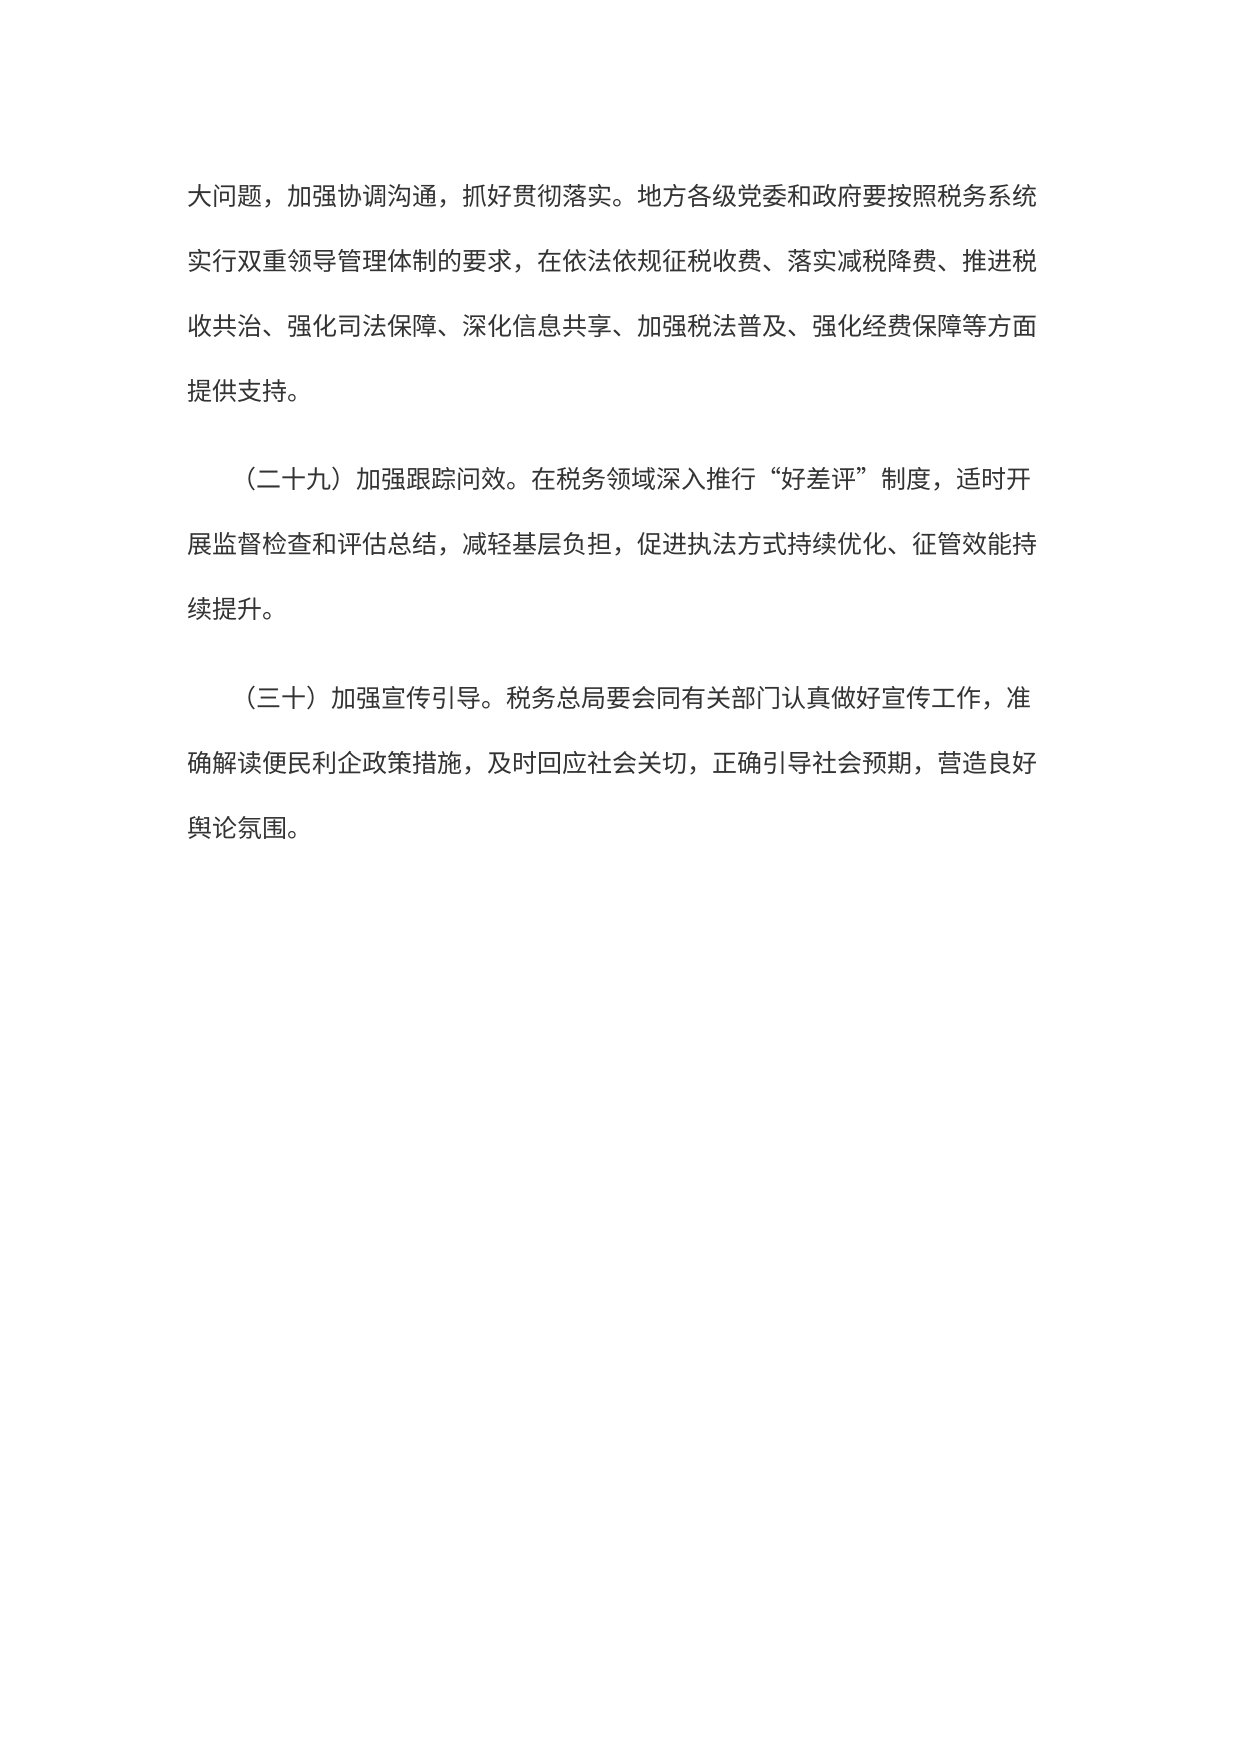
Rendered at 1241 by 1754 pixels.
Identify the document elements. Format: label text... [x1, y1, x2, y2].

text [187, 162, 1053, 422]
text （二十九）加强跟踪问效。在税务领域深入推行“好差评”制度，适时开展监督检查和评估总结，减轻基层负担，促进执法方式持续优化、征管效能持续提升。 [187, 446, 1053, 641]
text （三十）加强宣传引导。税务总局要会同有关部门认真做好宣传工作，准确解读便民利企政策措施，及时回应社会关切，正确引导社会预期，营造良好舆论氛围。 [187, 664, 1053, 859]
